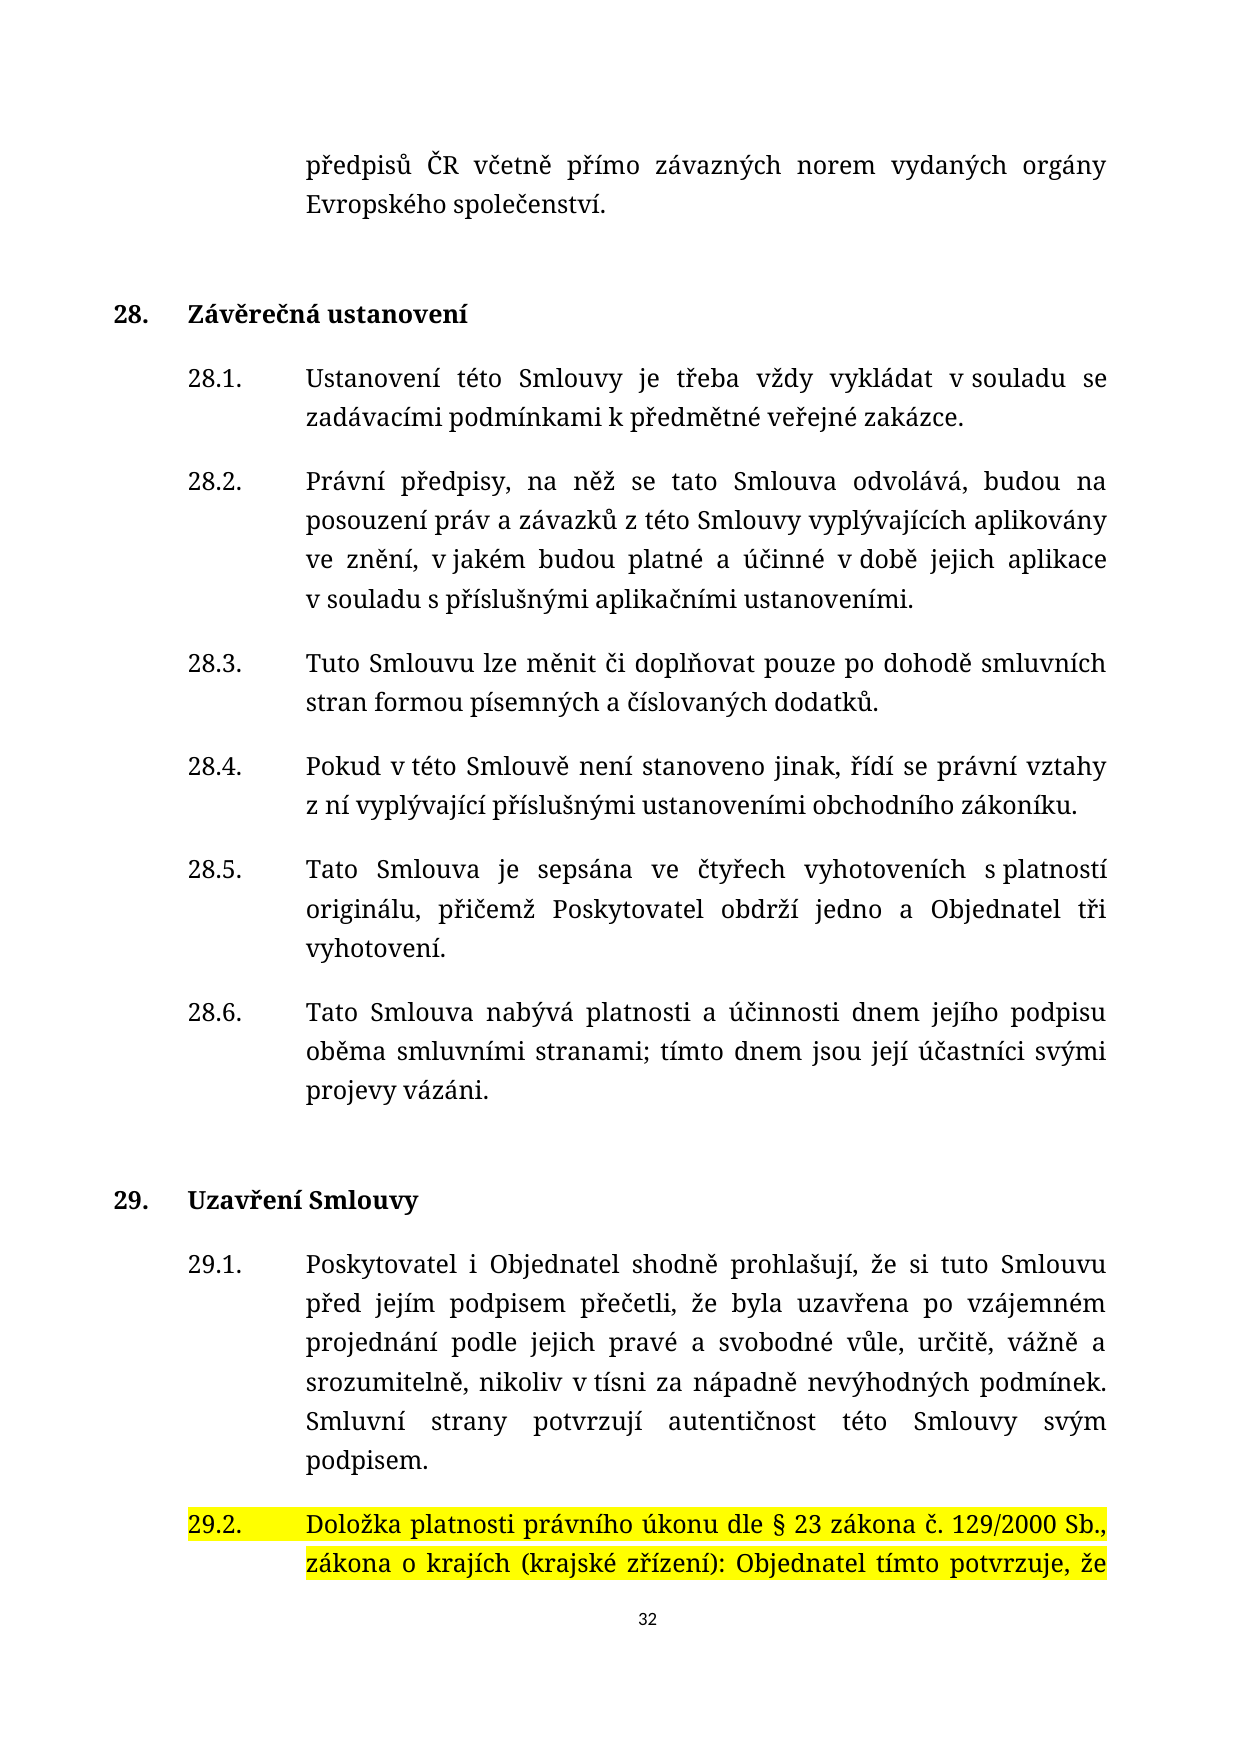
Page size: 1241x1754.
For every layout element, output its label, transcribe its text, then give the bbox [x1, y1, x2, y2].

subtitle Pokud v této Smlouvě není stanoveno jinak, řídí se právní vztahy z ní vyplývající příslušnými ustanoveními obchodního zákoníku. [187, 749, 1107, 822]
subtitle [187, 1507, 1107, 1580]
subtitle Poskytovatel i Objednatel shodně prohlašují, že si tuto Smlouvu před jejím podpisem přečetli, že byla uzavřena po vzájemném projednání podle jejich pravé a svobodné vůle, určitě, vážně a srozumitelně, nikoliv v tísni za nápadně nevýhodných podmínek. Smluvní strany potvrzují autentičnost této Smlouvy svým podpisem. [187, 1247, 1107, 1477]
subtitle Tato Smlouva je sepsána ve čtyřech vyhotoveních s platností originálu, přičemž Poskytovatel obdrží jedno a Objednatel tři vyhotovení. [187, 852, 1107, 964]
subtitle Uzavření Smlouvy [114, 1183, 1107, 1217]
subtitle Závěrečná ustanovení [114, 296, 1107, 330]
subtitle Právní předpisy, na něž se tato Smlouva odvolává, budou na posouzení práv a závazků z této Smlouvy vyplývajících aplikovány ve znění, v jakém budou platné a účinné v době jejich aplikace v souladu s příslušnými aplikačními ustanoveními. [187, 464, 1107, 615]
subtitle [187, 148, 1107, 221]
subtitle Ustanovení této Smlouvy je třeba vždy vykládat v souladu se zadávacími podmínkami k předmětné veřejné zakázce. [187, 361, 1107, 434]
subtitle Tuto Smlouvu lze měnit či doplňovat pouze po dohodě smluvních stran formou písemných a číslovaných dodatků. [187, 646, 1107, 719]
subtitle Tato Smlouva nabývá platnosti a účinnosti dnem jejího podpisu oběma smluvními stranami; tímto dnem jsou její účastníci svými projevy vázáni. [187, 995, 1107, 1107]
